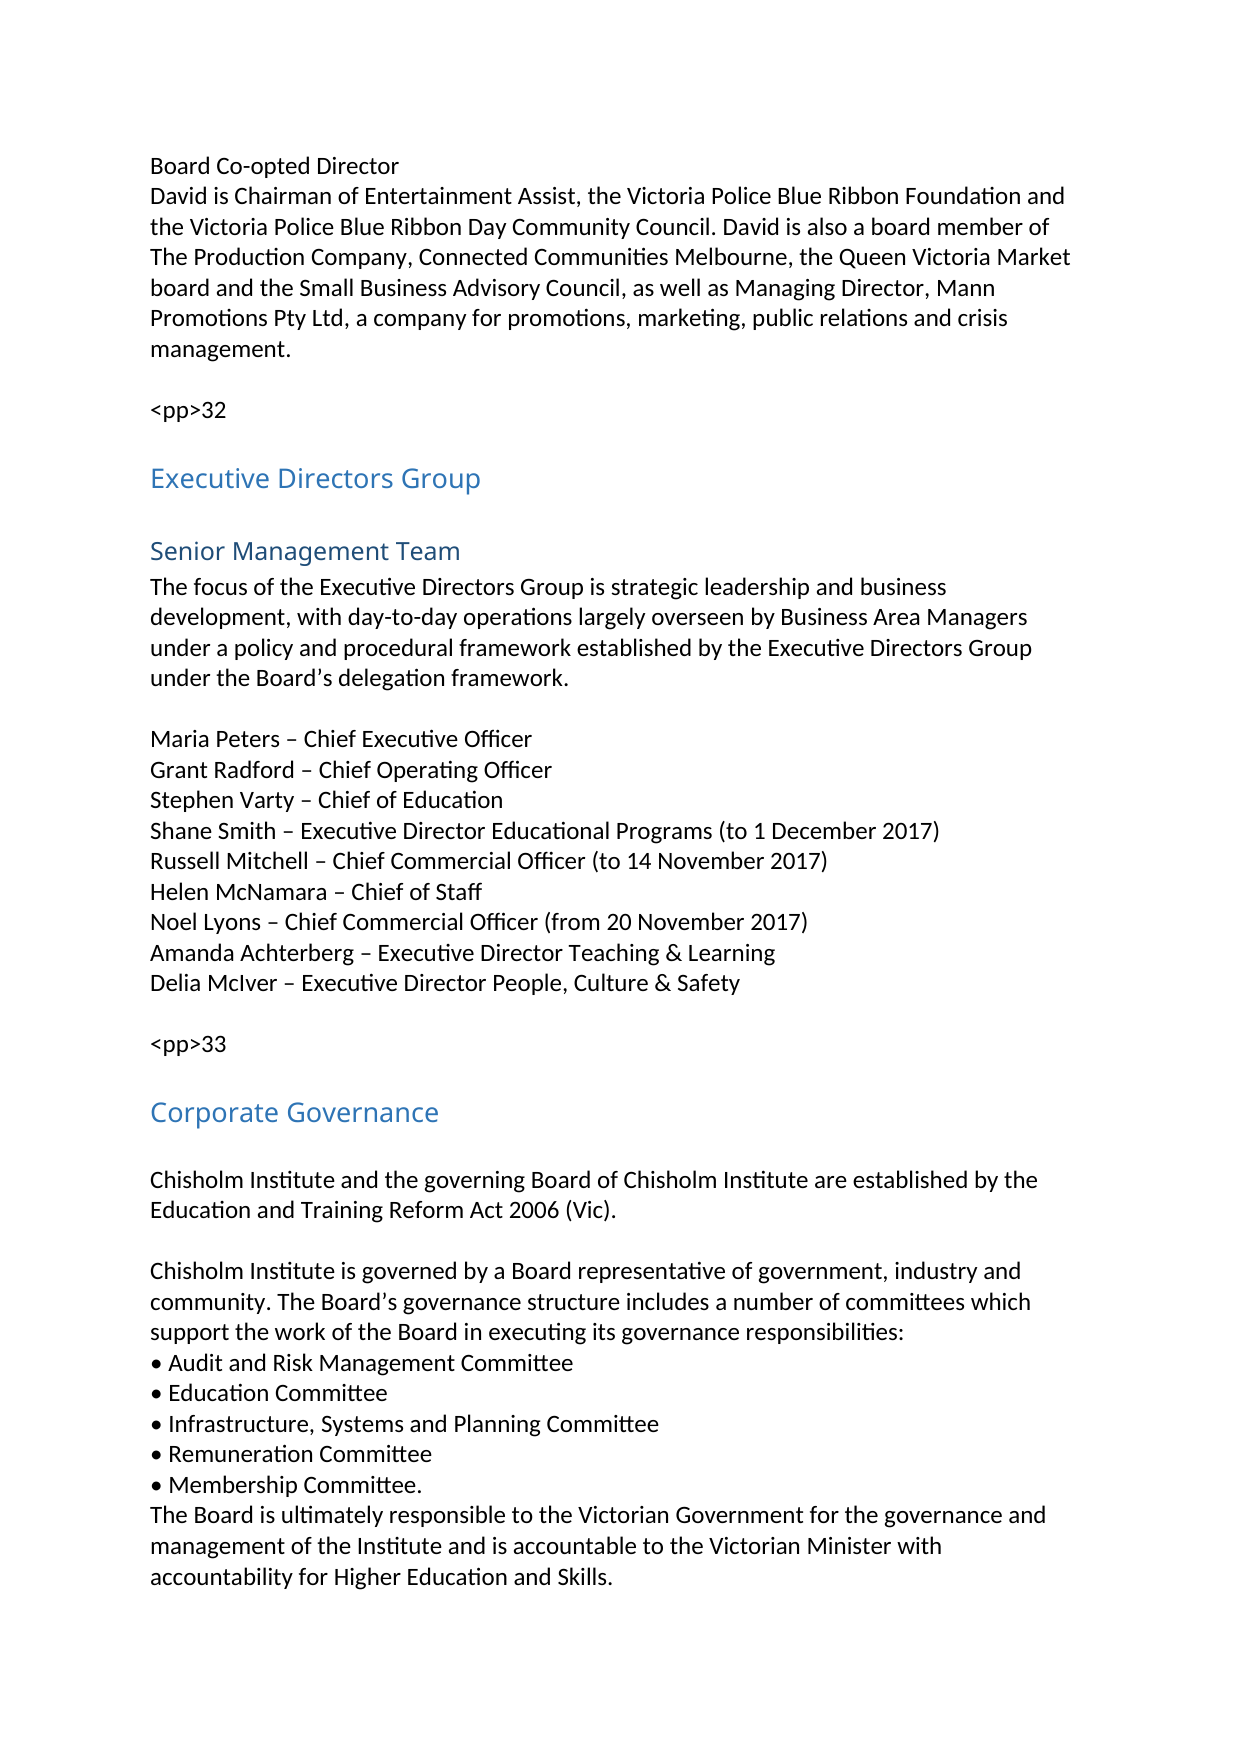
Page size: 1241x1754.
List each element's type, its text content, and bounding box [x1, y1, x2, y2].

list Delia McIver – Executive Director People, Culture & Safety [150, 967, 1090, 998]
text The focus of the Executive Directors Group is strategic leadership and business development, with day-to-day operations largely overseen by Business Area Managers under a policy and procedural framework established by the Executive Directors Group under the Board’s delegation framework. [150, 571, 1090, 693]
subtitle Corporate Governance [150, 1094, 1090, 1131]
list Chisholm Institute and the governing Board of Chisholm Institute are established by the Education and Training Reform Act 2006 (Vic). [150, 1164, 1090, 1225]
text • Infrastructure, Systems and Planning Committee [150, 1408, 1090, 1439]
text <pp>32 [150, 394, 1090, 425]
text Chisholm Institute is governed by a Board representative of government, industry and community. The Board’s governance structure includes a number of committees which support the work of the Board in executing its governance responsibilities: [150, 1256, 1090, 1347]
text • Audit and Risk Management Committee [150, 1347, 1090, 1378]
list <pp>33 [150, 1028, 1090, 1059]
list Shane Smith – Executive Director Educational Programs (to 1 December 2017) [150, 815, 1090, 845]
text • Education Committee [150, 1378, 1090, 1408]
subtitle Senior Management Team [150, 534, 1090, 568]
subtitle Executive Directors Group [150, 459, 1090, 496]
list Amanda Achterberg – Executive Director Teaching & Learning [150, 937, 1090, 967]
list Russell Mitchell – Chief Commercial Officer (to 14 November 2017) [150, 845, 1090, 876]
text Board Co-opted Director [150, 150, 1090, 181]
text • Membership Committee. [150, 1469, 1090, 1500]
list Noel Lyons – Chief Commercial Officer (from 20 November 2017) [150, 906, 1090, 937]
list Helen McNamara – Chief of Staff [150, 876, 1090, 906]
text David is Chairman of Entertainment Assist, the Victoria Police Blue Ribbon Foundation and the Victoria Police Blue Ribbon Day Community Council. David is also a board member of The Production Company, Connected Communities Melbourne, the Queen Victoria Market board and the Small Business Advisory Council, as well as Managing Director, Mann Promotions Pty Ltd, a company for promotions, marketing, public relations and crisis management. [150, 181, 1090, 364]
list Stephen Varty – Chief of Education [150, 784, 1090, 815]
list Maria Peters – Chief Executive Officer [150, 723, 1090, 754]
list Grant Radford – Chief Operating Officer [150, 754, 1090, 784]
text The Board is ultimately responsible to the Victorian Government for the governance and management of the Institute and is accountable to the Victorian Minister with accountability for Higher Education and Skills. [150, 1500, 1090, 1591]
text • Remuneration Committee [150, 1439, 1090, 1469]
